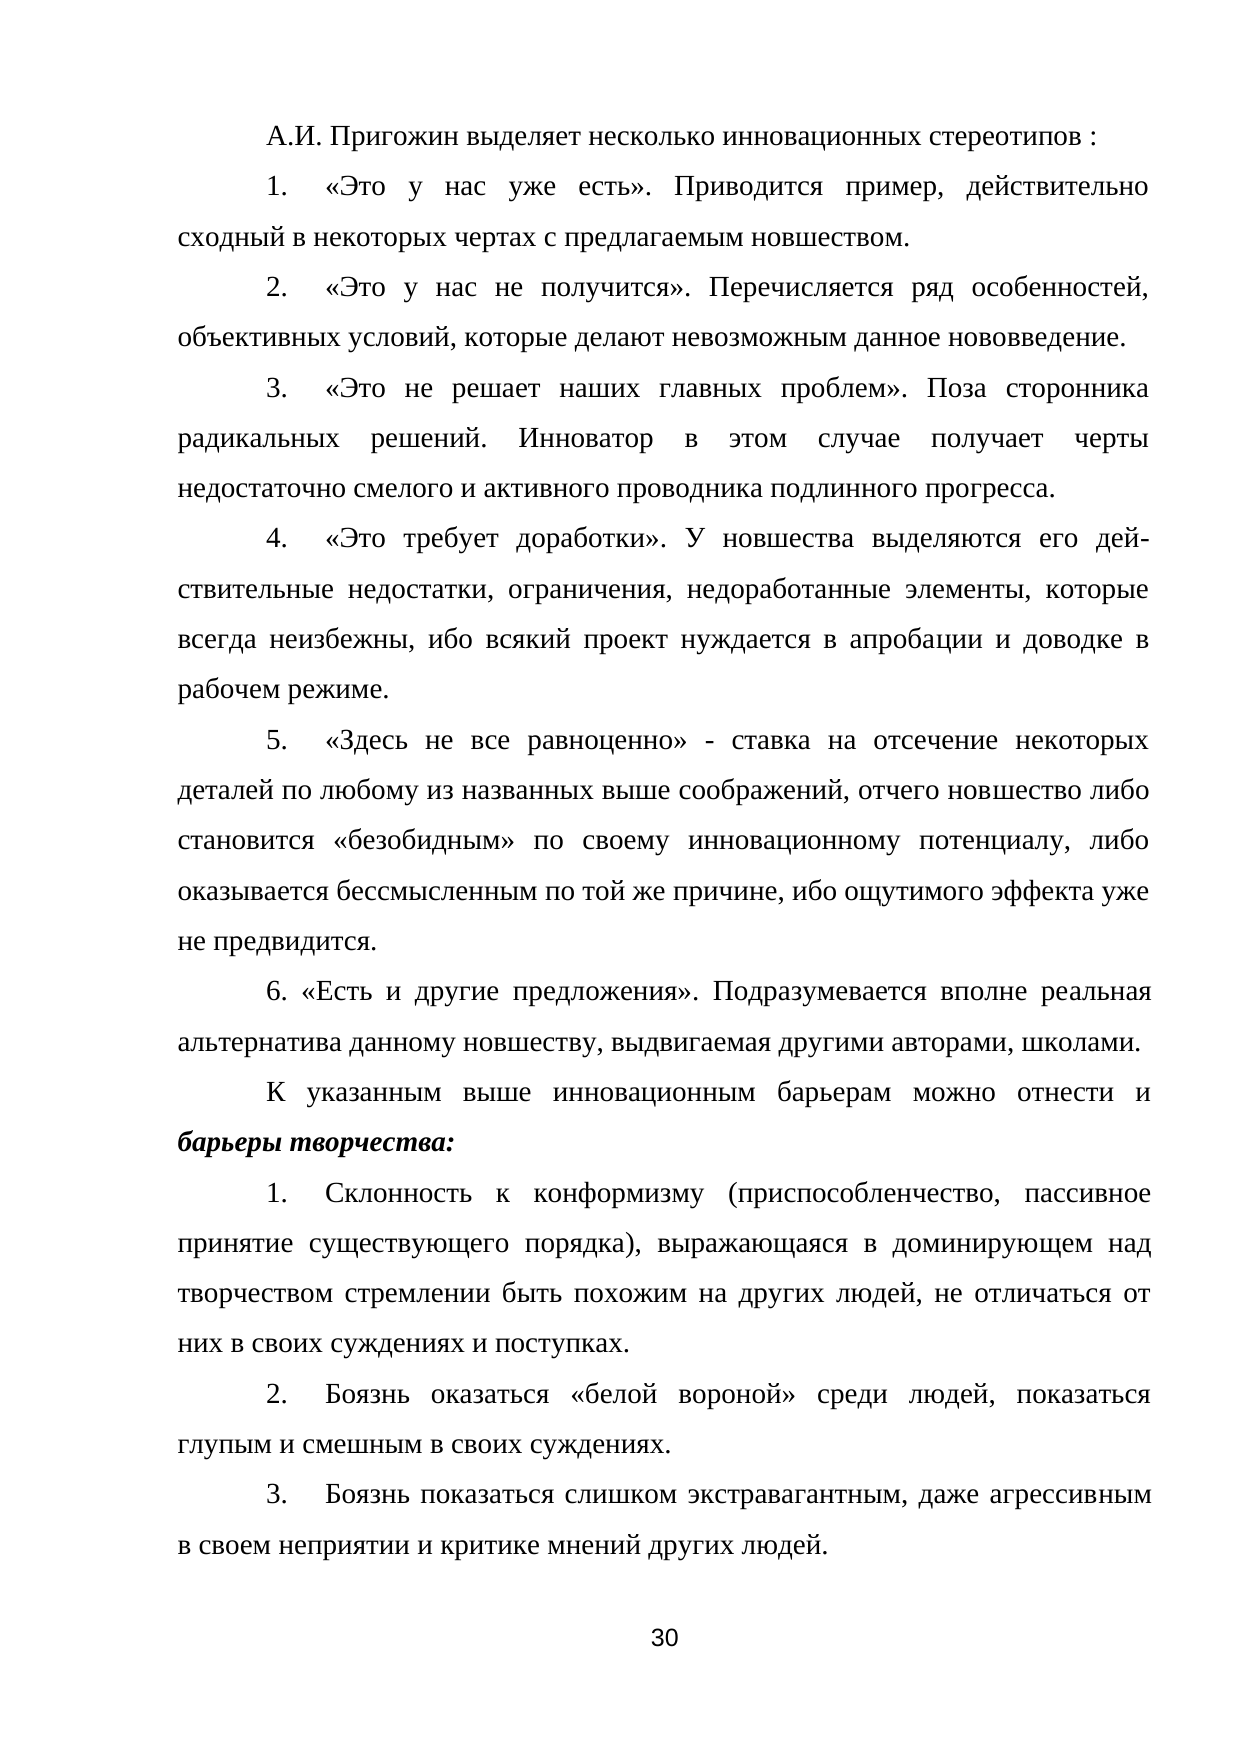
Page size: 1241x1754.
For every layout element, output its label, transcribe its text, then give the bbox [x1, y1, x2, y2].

list «Это у нас не получится». Перечисляется ряд особенностей, объективных условий, которые делают невозможным данное нововведение. [177, 269, 1149, 353]
list Боязнь оказаться «белой вороной» среди людей, показаться глупым и смешным в своих суждениях. [177, 1376, 1152, 1460]
text А.И. Пригожин выделяет несколько инновационных стереотипов : [177, 118, 1152, 152]
list «Это не решает наших главных проблем». Поза сторонника радикальных решений. Инноватор в этом случае получает черты недостаточно смелого и активного проводника подлинного прогресса. [177, 370, 1149, 504]
text 6. «Есть и другие предложения». Подразумевается вполне реальная альтернатива данному новшеству, выдвигаемая другими авторами, школами. [177, 973, 1152, 1057]
list «Здесь не все равноценно» - ставка на отсечение некоторых деталей по любому из названных выше соображений, отчего новшество либо становится «безобидным» по своему инновационному потенциалу, либо оказывается бессмысленным по той же причине, ибо ощутимого эффекта уже не предвидится. [177, 722, 1149, 957]
list Боязнь показаться слишком экстравагантным, даже агрессивным в своем неприятии и критике мнений других людей. [177, 1477, 1152, 1560]
list «Это требует доработки». У новшества выделяются его действительные недостатки, ограничения, недоработанные элементы, которые всегда неизбежны, ибо всякий проект нуждается в апробации и доводке в рабочем режиме. [177, 521, 1149, 705]
text К указанным выше инновационным барьерам можно отнести и барьеры творчества: [177, 1074, 1152, 1158]
list «Это у нас уже есть». Приводится пример, действительно сходный в некоторых чертах с предлагаемым новшеством. [177, 168, 1149, 252]
list Склонность к конформизму (приспособленчество, пассивное принятие существующего порядка), выражающаяся в доминирующем над творчеством стремлении быть похожим на других людей, не отличаться от них в своих суждениях и поступках. [177, 1175, 1152, 1359]
